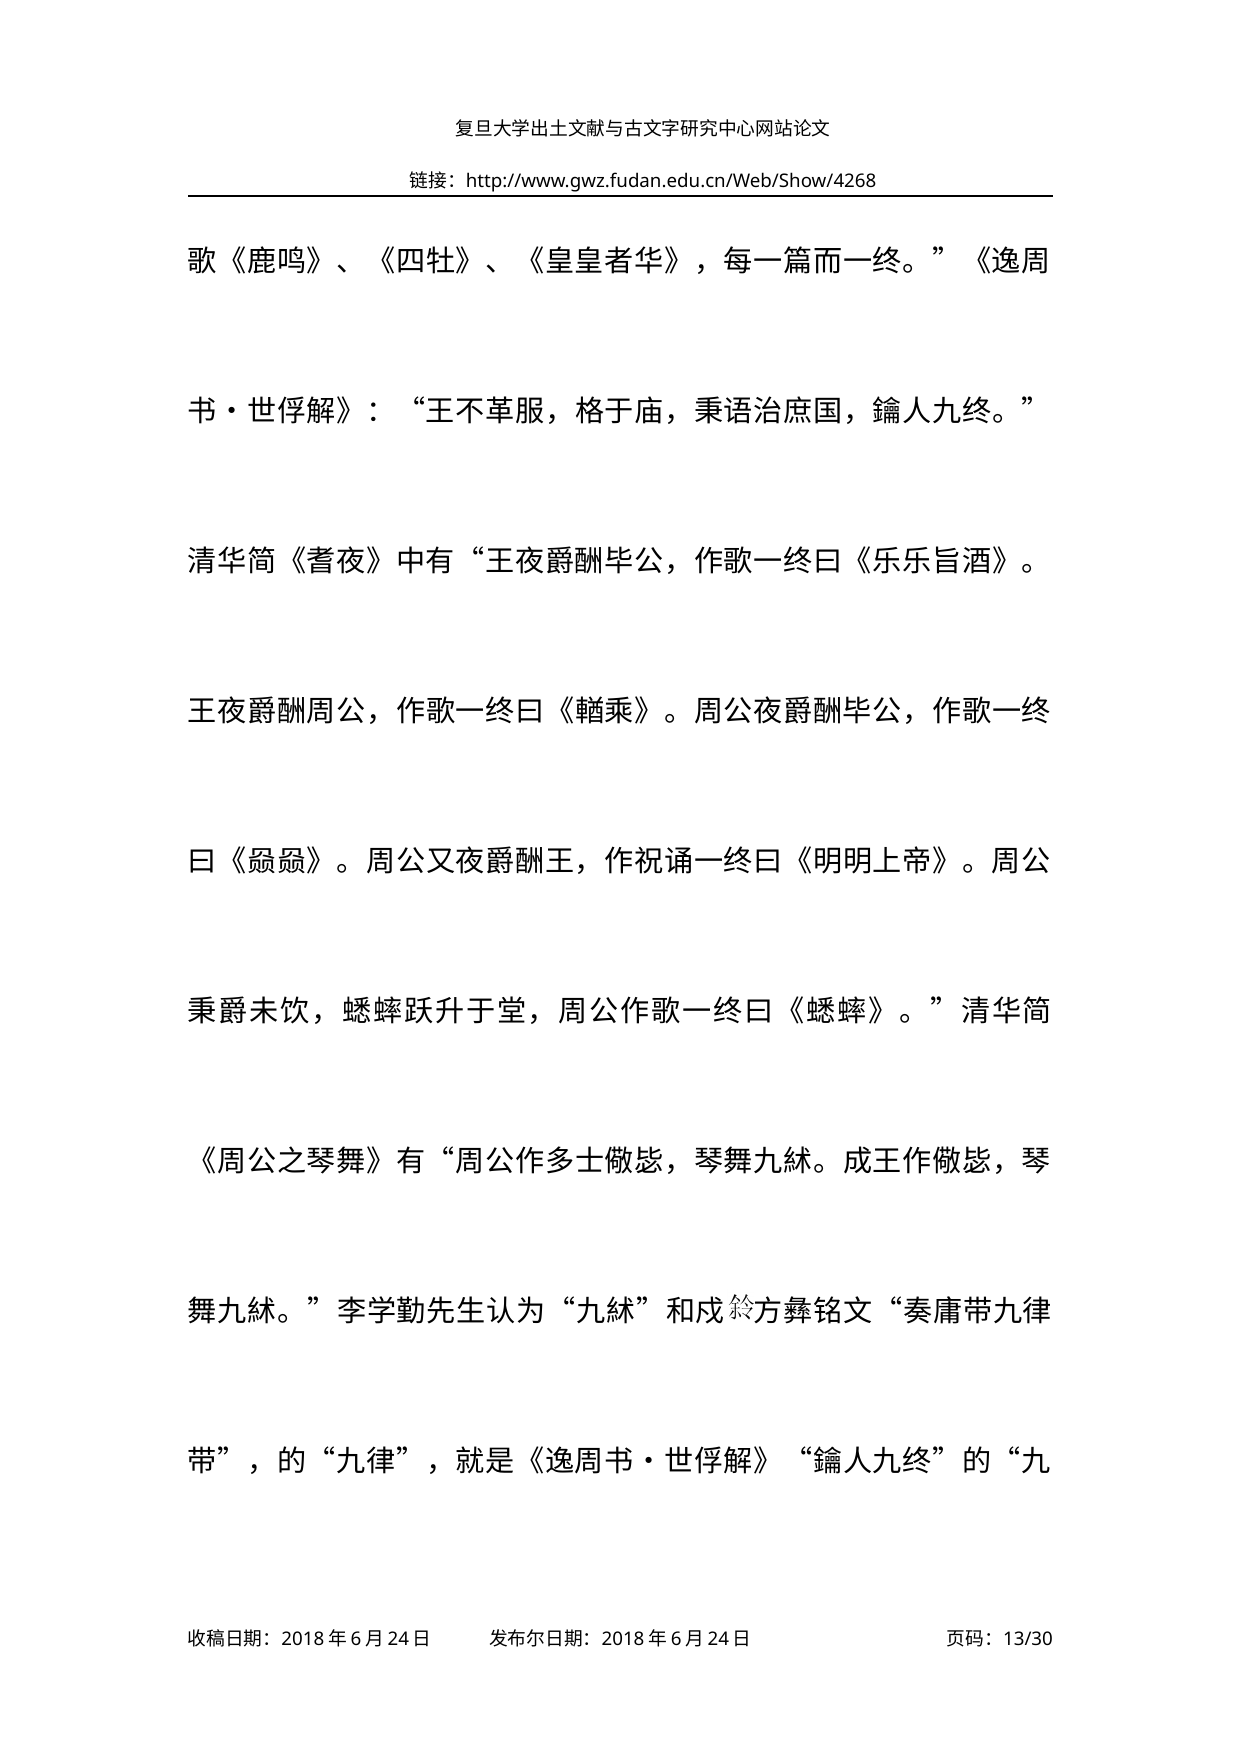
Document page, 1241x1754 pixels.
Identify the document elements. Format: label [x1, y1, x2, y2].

picture [727, 1289, 754, 1322]
text [187, 222, 1053, 1497]
